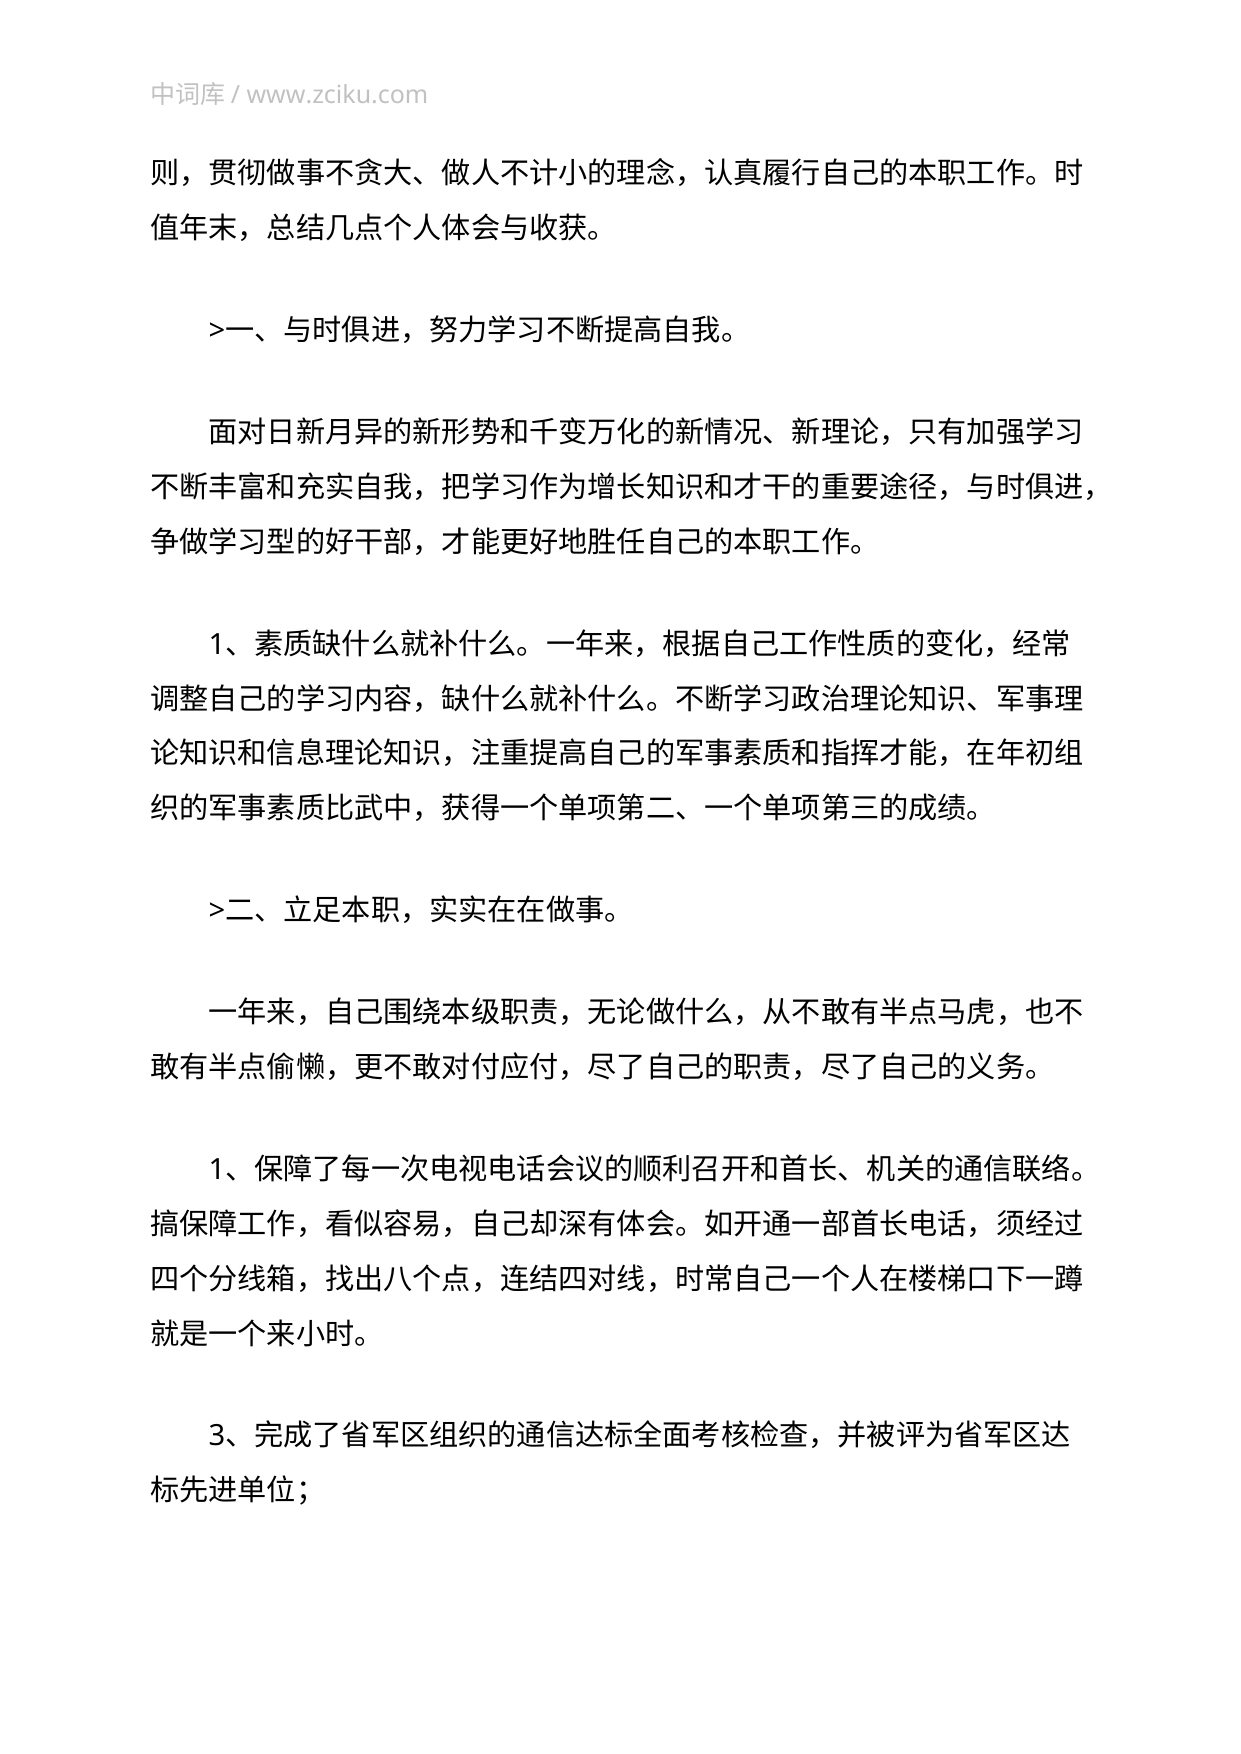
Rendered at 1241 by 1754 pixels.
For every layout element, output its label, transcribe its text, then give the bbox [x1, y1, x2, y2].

text 1、保障了每一次电视电话会议的顺利召开和首长、机关的通信联络。搞保障工作，看似容易，自己却深有体会。如开通一部首长电话，须经过四个分线箱，找出八个点，连结四对线，时常自己一个人在楼梯口下一蹲就是一个来小时。 [150, 1145, 1090, 1352]
text >一、与时俱进，努力学习不断提高自我。 [150, 307, 1090, 349]
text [150, 150, 1090, 247]
text 一年来，自己围绕本级职责，无论做什么，从不敢有半点马虎，也不敢有半点偷懒，更不敢对付应付，尽了自己的职责，尽了自己的义务。 [150, 989, 1090, 1086]
text 1、素质缺什么就补什么。一年来，根据自己工作性质的变化，经常调整自己的学习内容，缺什么就补什么。不断学习政治理论知识、军事理论知识和信息理论知识，注重提高自己的军事素质和指挥才能，在年初组织的军事素质比武中，获得一个单项第二、一个单项第三的成绩。 [150, 620, 1090, 827]
text 面对日新月异的新形势和千变万化的新情况、新理论，只有加强学习不断丰富和充实自我，把学习作为增长知识和才干的重要途径，与时俱进，争做学习型的好干部，才能更好地胜任自己的本职工作。 [150, 409, 1090, 561]
text >二、立足本职，实实在在做事。 [150, 887, 1090, 929]
text 3、完成了省军区组织的通信达标全面考核检查，并被评为省军区达标先进单位； [150, 1412, 1090, 1509]
